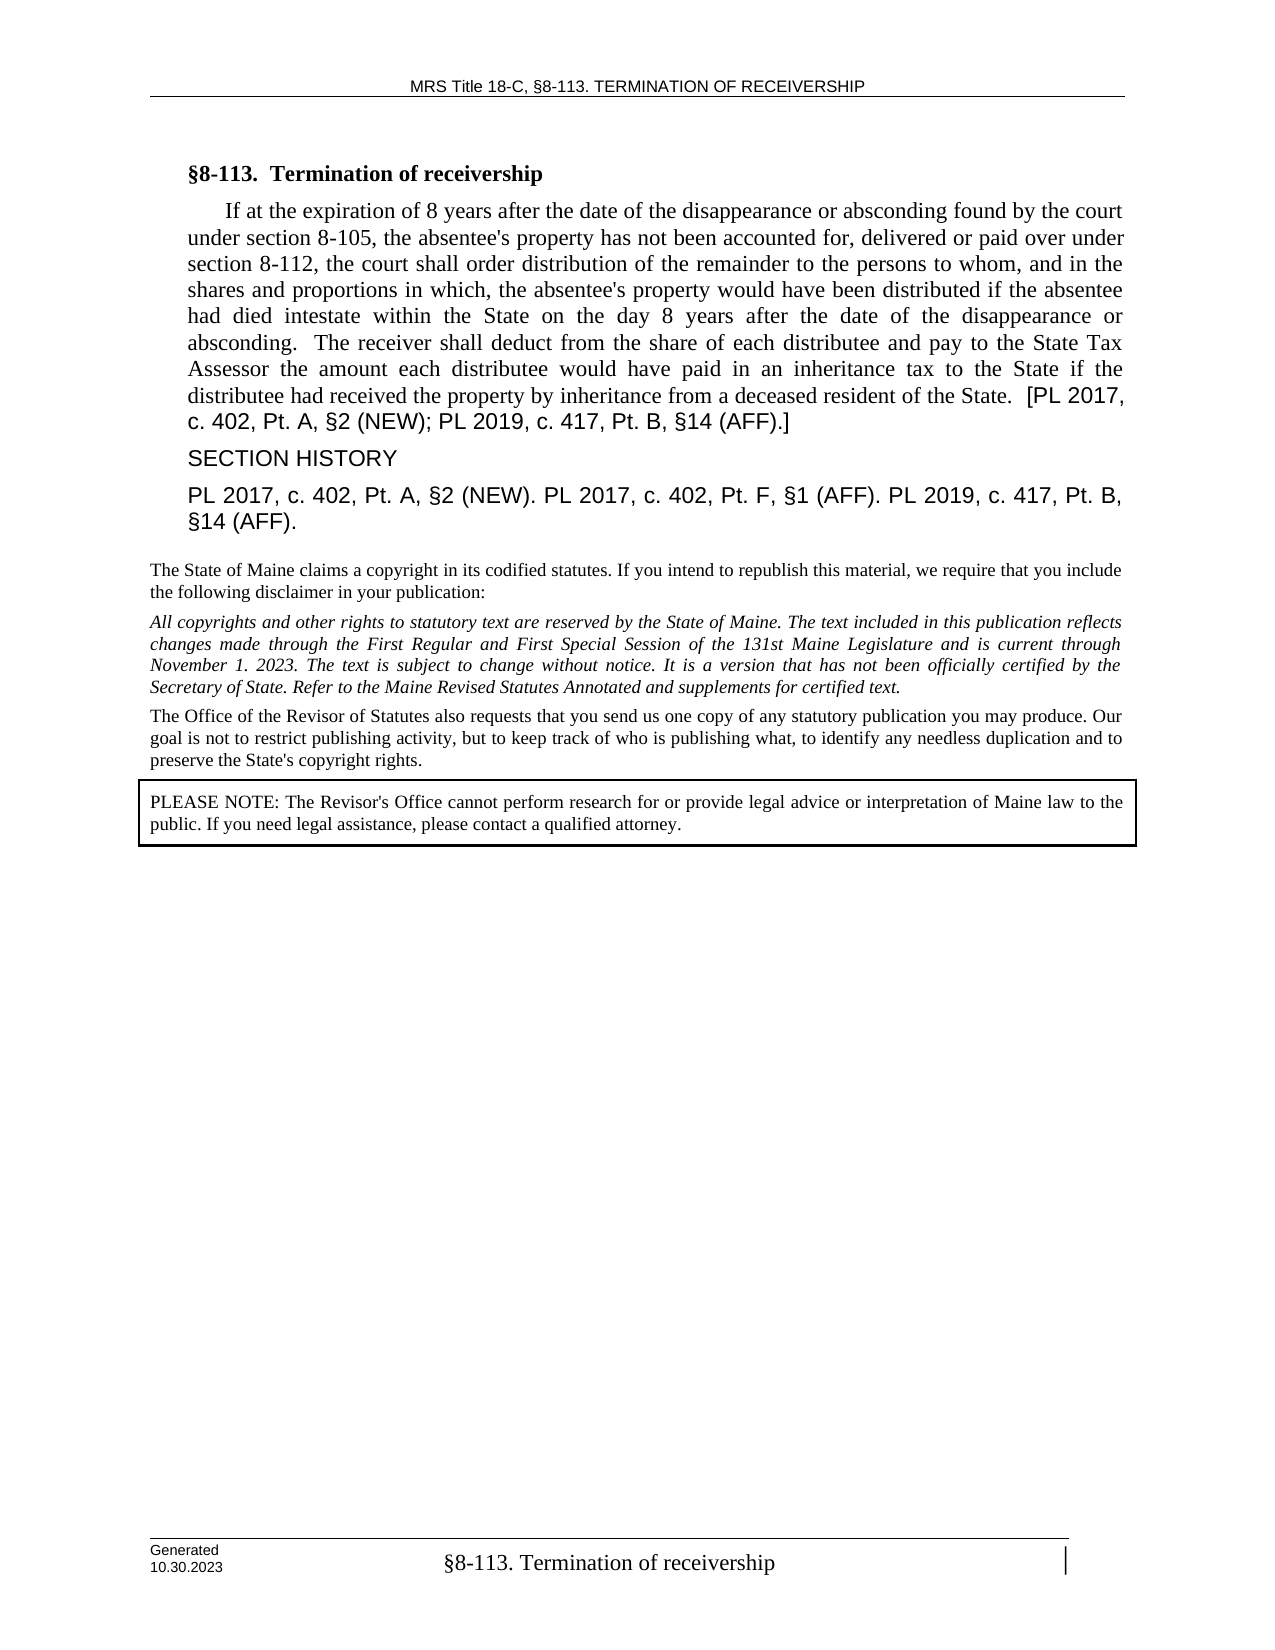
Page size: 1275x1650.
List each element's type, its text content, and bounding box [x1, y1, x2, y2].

text SECTION HISTORY [187, 445, 1125, 471]
text PL 2017, c. 402, Pt. A, §2 (NEW). PL 2017, c. 402, Pt. F, §1 (AFF). PL 2019, c. 417, Pt. B, §14 (AFF). [187, 482, 1125, 534]
text The State of Maine claims a copyright in its codified statutes. If you intend to republish this material, we require that you include the following disclaimer in your publication: [150, 559, 1125, 602]
text §8-113. Termination of receivership [187, 160, 1125, 187]
text If at the expiration of 8 years after the date of the disappearance or absconding found by the court under section 8‑105, the absentee's property has not been accounted for, delivered or paid over under section 8‑112, the court shall order distribution of the remainder to the persons to whom, and in the shares and proportions in which, the absentee's property would have been distributed if the absentee had died intestate within the State on the day 8 years after the date of the disappearance or absconding. The receiver shall deduct from the share of each distributee and pay to the State Tax Assessor the amount each distributee would have paid in an inheritance tax to the State if the distributee had received the property by inheritance from a deceased resident of the State. [PL 2017, c. 402, Pt. A, §2 (NEW); PL 2019, c. 417, Pt. B, §14 (AFF).] [187, 197, 1125, 434]
text All copyrights and other rights to statutory text are reserved by the State of Maine. The text included in this publication reflects changes made through the First Regular and First Special Session of the 131st Maine Legislature and is current through November 1. 2023 . The text is subject to change without notice. It is a version that has not been officially certified by the Secretary of State. Refer to the Maine Revised Statutes Annotated and supplements for certified text. [150, 611, 1125, 697]
text The Office of the Revisor of Statutes also requests that you send us one copy of any statutory publication you may produce. Our goal is not to restrict publishing activity, but to keep track of who is publishing what, to identify any needless duplication and to preserve the State's copyright rights. [150, 705, 1125, 770]
text PLEASE NOTE: The Revisor's Office cannot perform research for or provide legal advice or interpretation of Maine law to the public. If you need legal assistance, please contact a qualified attorney. [140, 781, 1135, 844]
